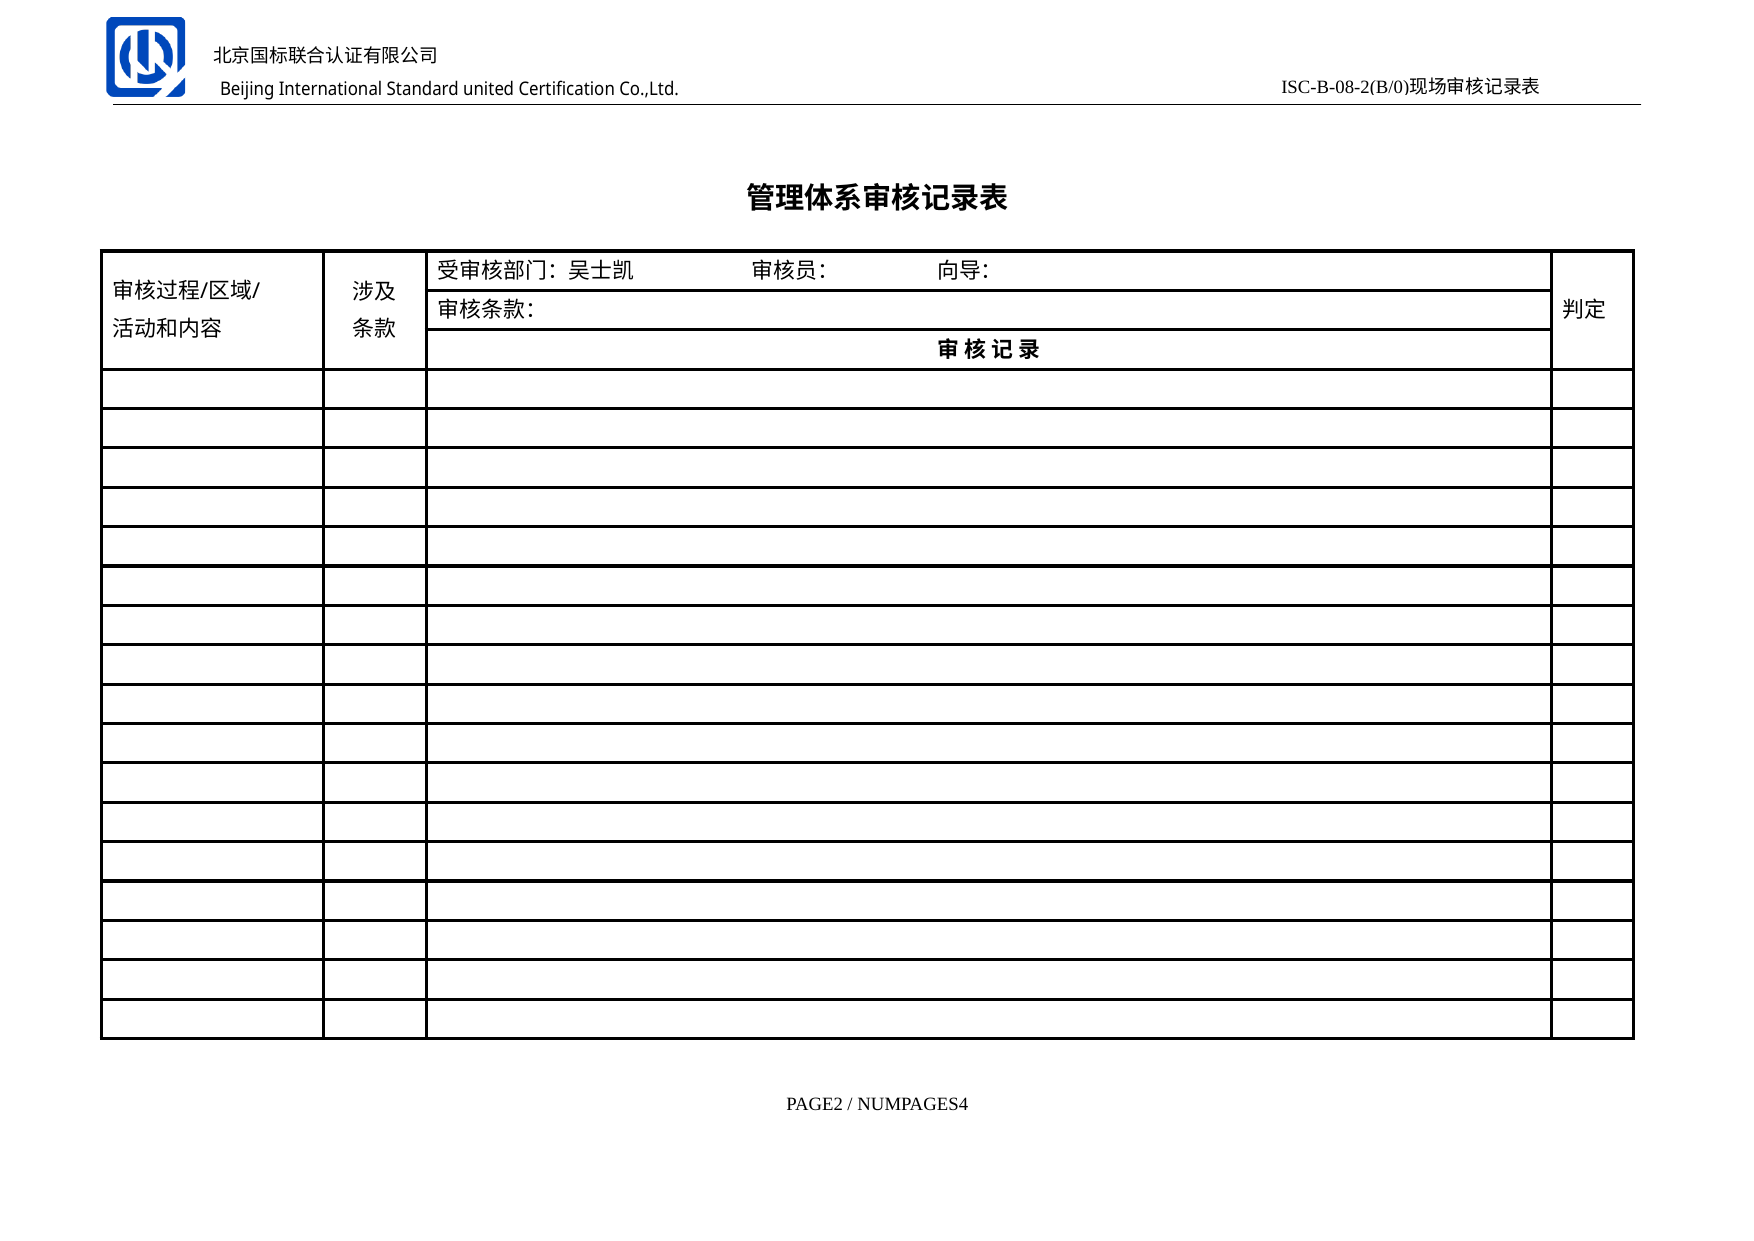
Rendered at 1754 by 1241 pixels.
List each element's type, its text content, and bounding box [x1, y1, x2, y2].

table_cell [325, 410, 425, 446]
picture [106, 17, 186, 97]
table_cell [103, 1001, 322, 1037]
table_cell [428, 371, 1550, 407]
table_cell [1553, 607, 1632, 643]
table_cell [428, 922, 1550, 958]
table_cell [428, 686, 1550, 722]
table_cell [103, 568, 322, 604]
table_cell [1553, 883, 1632, 919]
table_cell 审核条款： [428, 292, 1550, 328]
table_cell [1553, 646, 1632, 682]
table_cell [1553, 449, 1632, 486]
table_cell [103, 371, 322, 407]
table_cell [325, 725, 425, 761]
table_header 审核过程/区域/ 活动和内容 [103, 253, 322, 367]
table_cell [325, 961, 425, 997]
table_cell [428, 1001, 1550, 1037]
table_cell [103, 804, 322, 840]
table_cell [428, 843, 1550, 879]
table_cell [103, 528, 322, 564]
table_cell [428, 725, 1550, 761]
table_cell [325, 883, 425, 919]
table_cell [103, 607, 322, 643]
table_cell [428, 646, 1550, 682]
table_cell [428, 883, 1550, 919]
table_cell [428, 961, 1550, 997]
table_cell [1553, 371, 1632, 407]
table_cell [428, 764, 1550, 801]
table_cell [325, 528, 425, 564]
table_cell [1553, 1001, 1632, 1037]
table_cell [103, 725, 322, 761]
table_header 受审核部门：吴士凯 审核员： 向导： [428, 253, 1550, 289]
table_cell [325, 568, 425, 604]
table_cell [103, 883, 322, 919]
table_cell [1553, 961, 1632, 997]
table_header 涉及 条款 [325, 253, 425, 367]
table_cell [1553, 410, 1632, 446]
table_cell [103, 922, 322, 958]
table_cell [428, 489, 1550, 525]
table_cell [428, 804, 1550, 840]
table_header 判定 [1553, 253, 1632, 367]
table_cell [1553, 725, 1632, 761]
table_cell [103, 843, 322, 879]
table_cell [325, 686, 425, 722]
table_cell [325, 449, 425, 486]
table_cell [103, 489, 322, 525]
table_cell [325, 804, 425, 840]
table_cell [1553, 764, 1632, 801]
table_cell [325, 843, 425, 879]
table_cell [428, 607, 1550, 643]
table_cell [1553, 528, 1632, 564]
table_cell [428, 410, 1550, 446]
table_cell [103, 449, 322, 486]
table_cell [103, 410, 322, 446]
table_cell [325, 489, 425, 525]
table_cell [1553, 568, 1632, 604]
table_cell [428, 449, 1550, 486]
table_cell [325, 371, 425, 407]
text 管理体系审核记录表 [112, 163, 1641, 228]
table_cell 审 核 记 录 [428, 331, 1550, 367]
table_cell [103, 961, 322, 997]
table_cell [1553, 922, 1632, 958]
table_cell [1553, 489, 1632, 525]
table_cell [325, 646, 425, 682]
table_cell [1553, 804, 1632, 840]
table_cell [103, 764, 322, 801]
table_cell [1553, 686, 1632, 722]
table_cell [428, 528, 1550, 564]
table_cell [325, 922, 425, 958]
table_cell [325, 764, 425, 801]
table_cell [325, 1001, 425, 1037]
table_cell [1553, 843, 1632, 879]
table_cell [325, 607, 425, 643]
table_cell [103, 686, 322, 722]
table_cell [428, 568, 1550, 604]
table_cell [103, 646, 322, 682]
